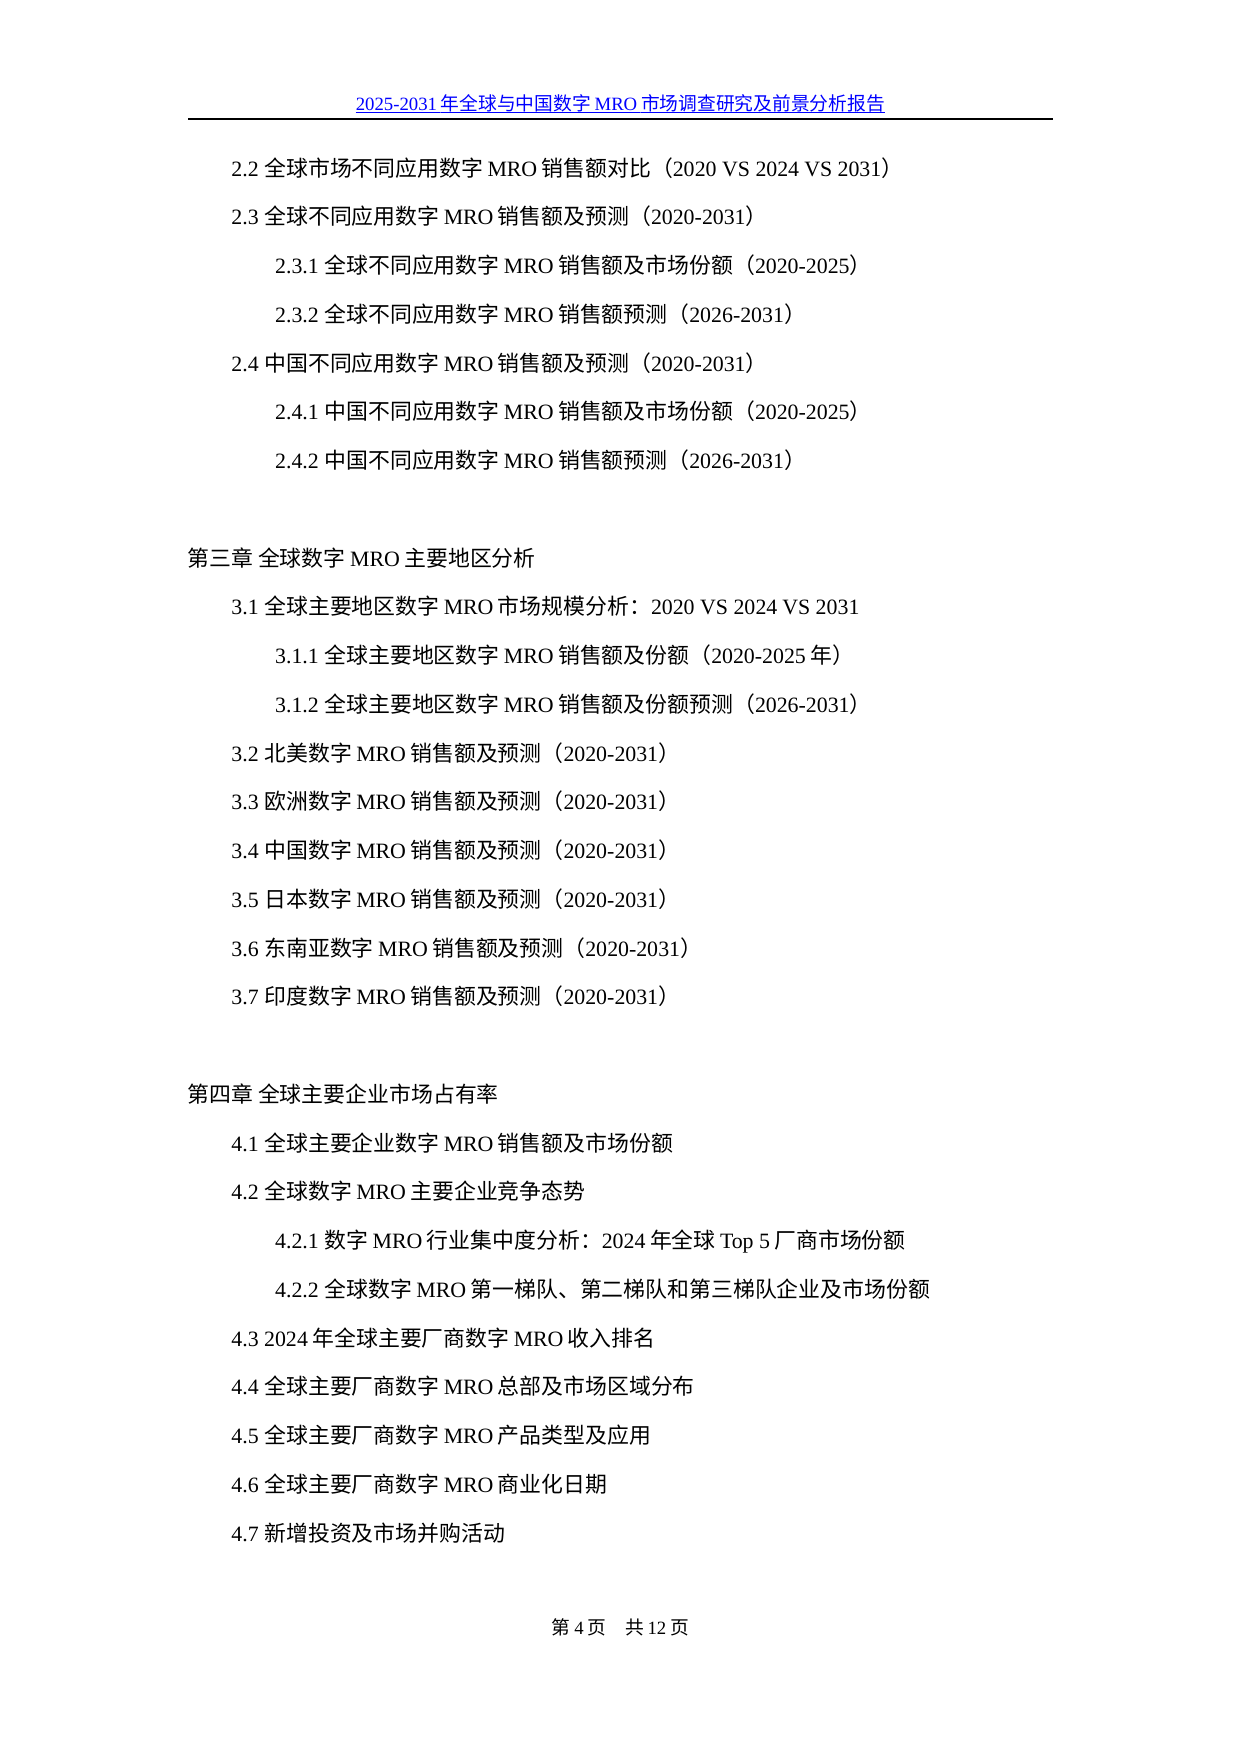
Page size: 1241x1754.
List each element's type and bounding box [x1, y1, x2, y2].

text [187, 150, 1053, 1548]
